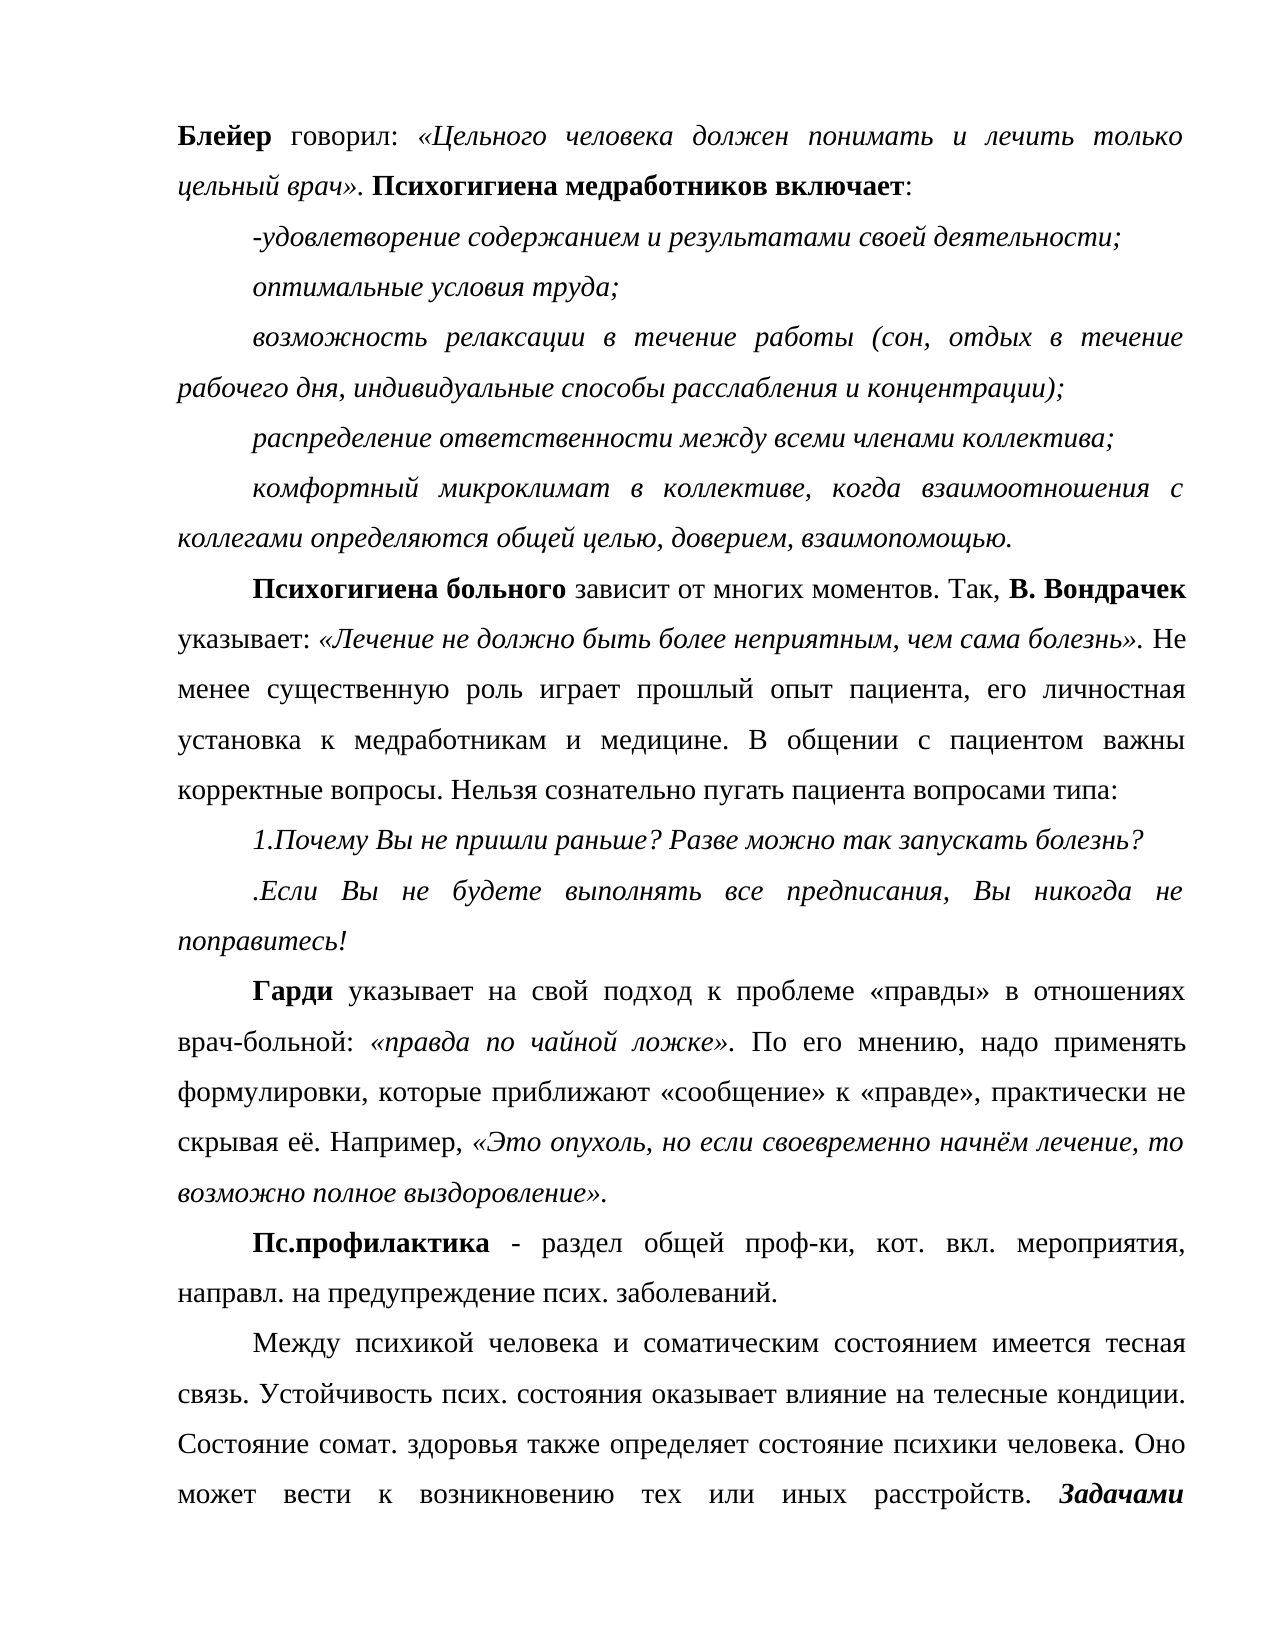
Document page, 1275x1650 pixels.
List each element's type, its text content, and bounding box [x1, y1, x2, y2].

text комфортный микроклимат в коллективе, когда взаимоотношения с коллегами определяются общей целью, доверием, взаимопомощью. [177, 470, 1186, 554]
text 1.Почему Вы не пришли раньше? Разве можно так запускать болезнь? [177, 822, 1186, 856]
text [177, 118, 1186, 202]
text оптимальные условия труда; [177, 269, 1186, 303]
text .Если Вы не будете выполнять все предписания, Вы никогда не поправитесь! [177, 873, 1186, 957]
text Пс.профилактика - раздел общей проф-ки, кот. вкл. мероприятия, направл. на предупреждение псих. заболеваний. [177, 1225, 1186, 1309]
text возможность релаксации в течение работы (сон, отдых в течение рабочего дня, индивидуальные способы расслабления и концентрации); [177, 319, 1186, 403]
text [177, 1326, 1186, 1510]
text Гарди указывает на свой подход к проблеме «правды» в отношениях врач-больной: «правда по чайной ложке». По его мнению, надо применять формулировки, которые приближают «сообщение» к «правде», практически не скрывая её. Например, «Это опухоль, но если своевременно начнём лечение, то возможно полное выздоровление». [177, 973, 1186, 1208]
text -удовлетворение содержанием и результатами своей деятельности; [177, 219, 1186, 252]
text распределение ответственности между всеми членами коллектива; [177, 420, 1186, 453]
text Психогигиена больного зависит от многих моментов. Так, В. Вондрачек указывает: «Лечение не должно быть более неприятным, чем сама болезнь». Не менее существенную роль играет прошлый опыт пациента, его личностная установка к медработникам и медицине. В общении с пациентом важны корректные вопросы. Нельзя сознательно пугать пациента вопросами типа: [177, 571, 1186, 806]
